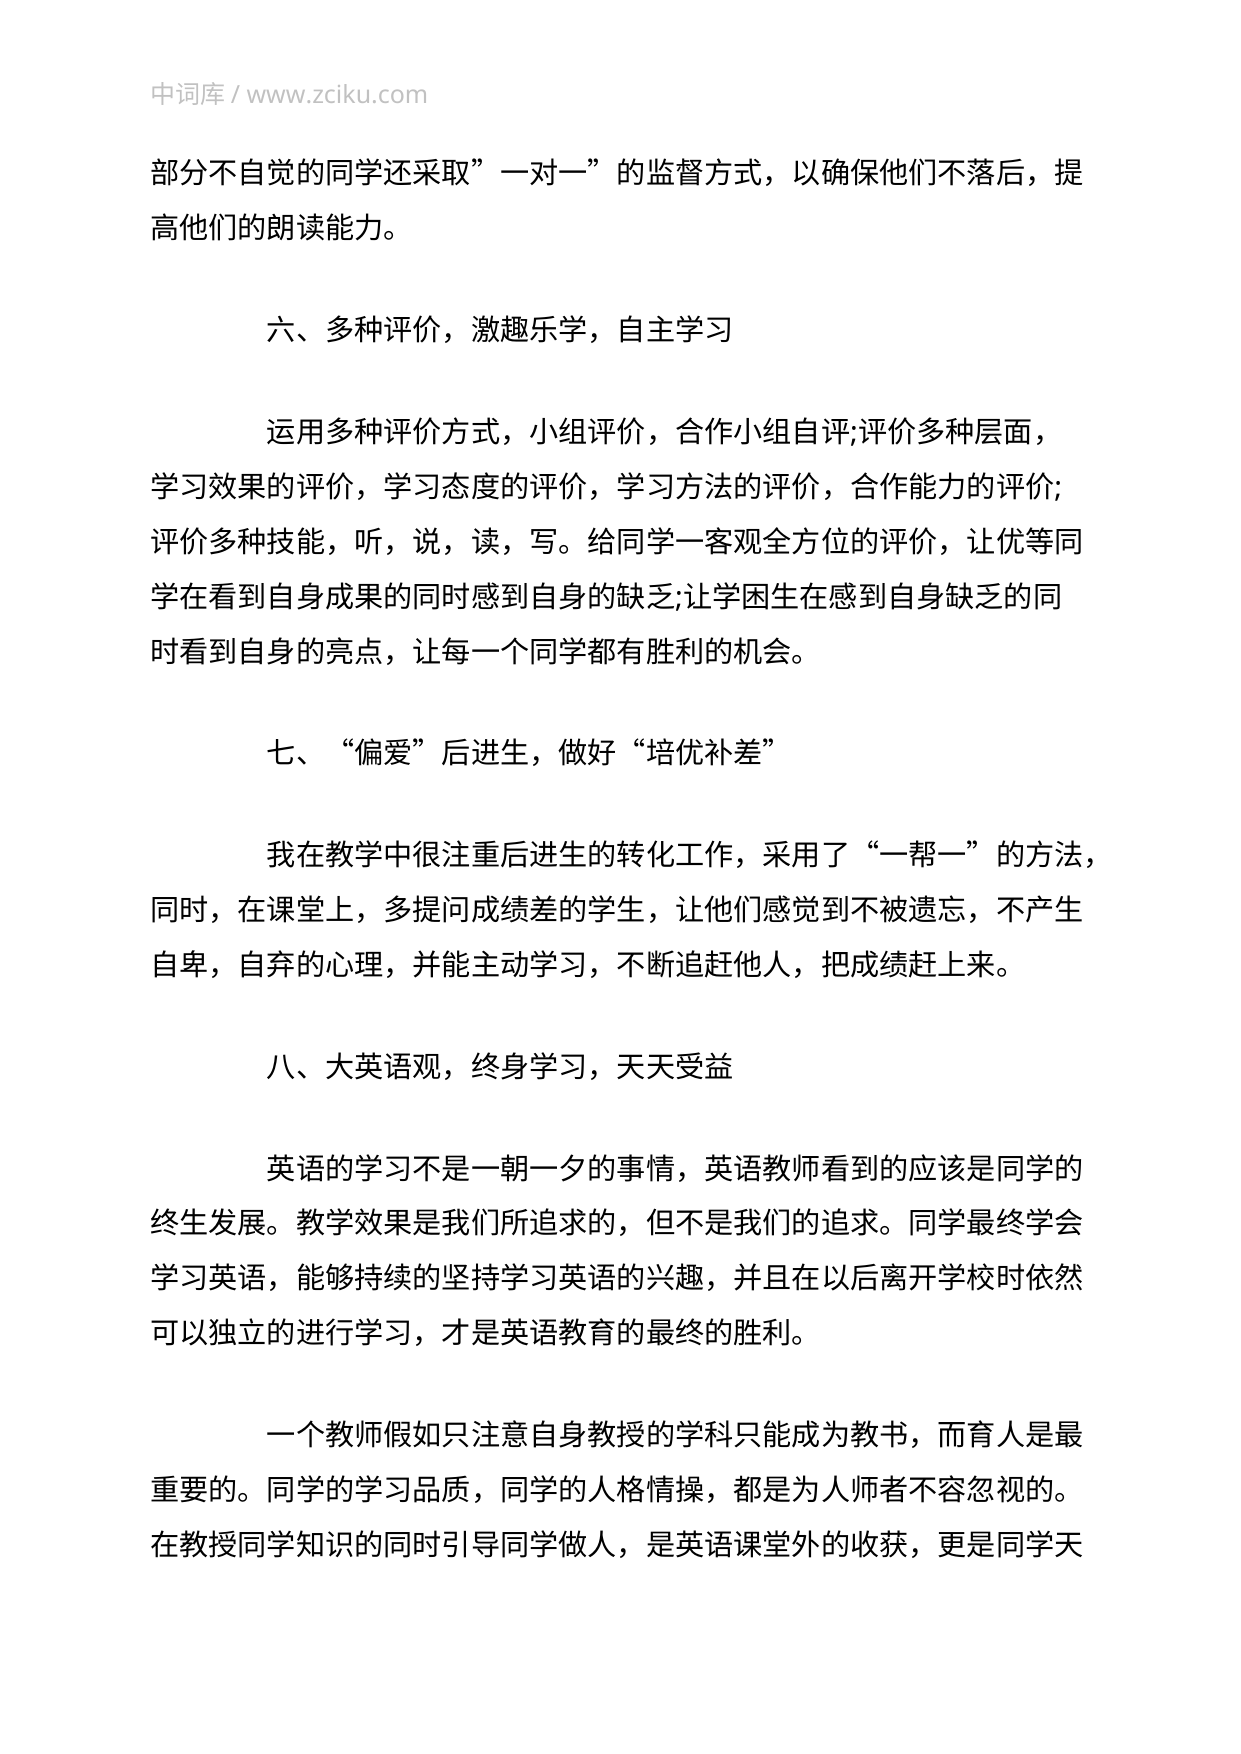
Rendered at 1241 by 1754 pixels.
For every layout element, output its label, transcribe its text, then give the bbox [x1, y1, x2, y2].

text 七、“偏爱”后进生，做好“培优补差” [150, 730, 1090, 772]
text 运用多种评价方式，小组评价，合作小组自评;评价多种层面，学习效果的评价，学习态度的评价，学习方法的评价，合作能力的评价;评价多种技能，听，说，读，写。给同学一客观全方位的评价，让优等同学在看到自身成果的同时感到自身的缺乏;让学困生在感到自身缺乏的同时看到自身的亮点，让每一个同学都有胜利的机会。 [150, 408, 1090, 671]
text 六、多种评价，激趣乐学，自主学习 [150, 307, 1090, 349]
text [150, 1412, 1090, 1564]
text 我在教学中很注重后进生的转化工作，采用了“一帮一”的方法，同时，在课堂上，多提问成绩差的学生，让他们感觉到不被遗忘，不产生自卑，自弃的心理，并能主动学习，不断追赶他人，把成绩赶上来。 [150, 832, 1090, 984]
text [150, 150, 1090, 247]
text 英语的学习不是一朝一夕的事情，英语教师看到的应该是同学的终生发展。教学效果是我们所追求的，但不是我们的追求。同学最终学会学习英语，能够持续的坚持学习英语的兴趣，并且在以后离开学校时依然可以独立的进行学习，才是英语教育的最终的胜利。 [150, 1145, 1090, 1352]
text 八、大英语观，终身学习，天天受益 [150, 1043, 1090, 1086]
